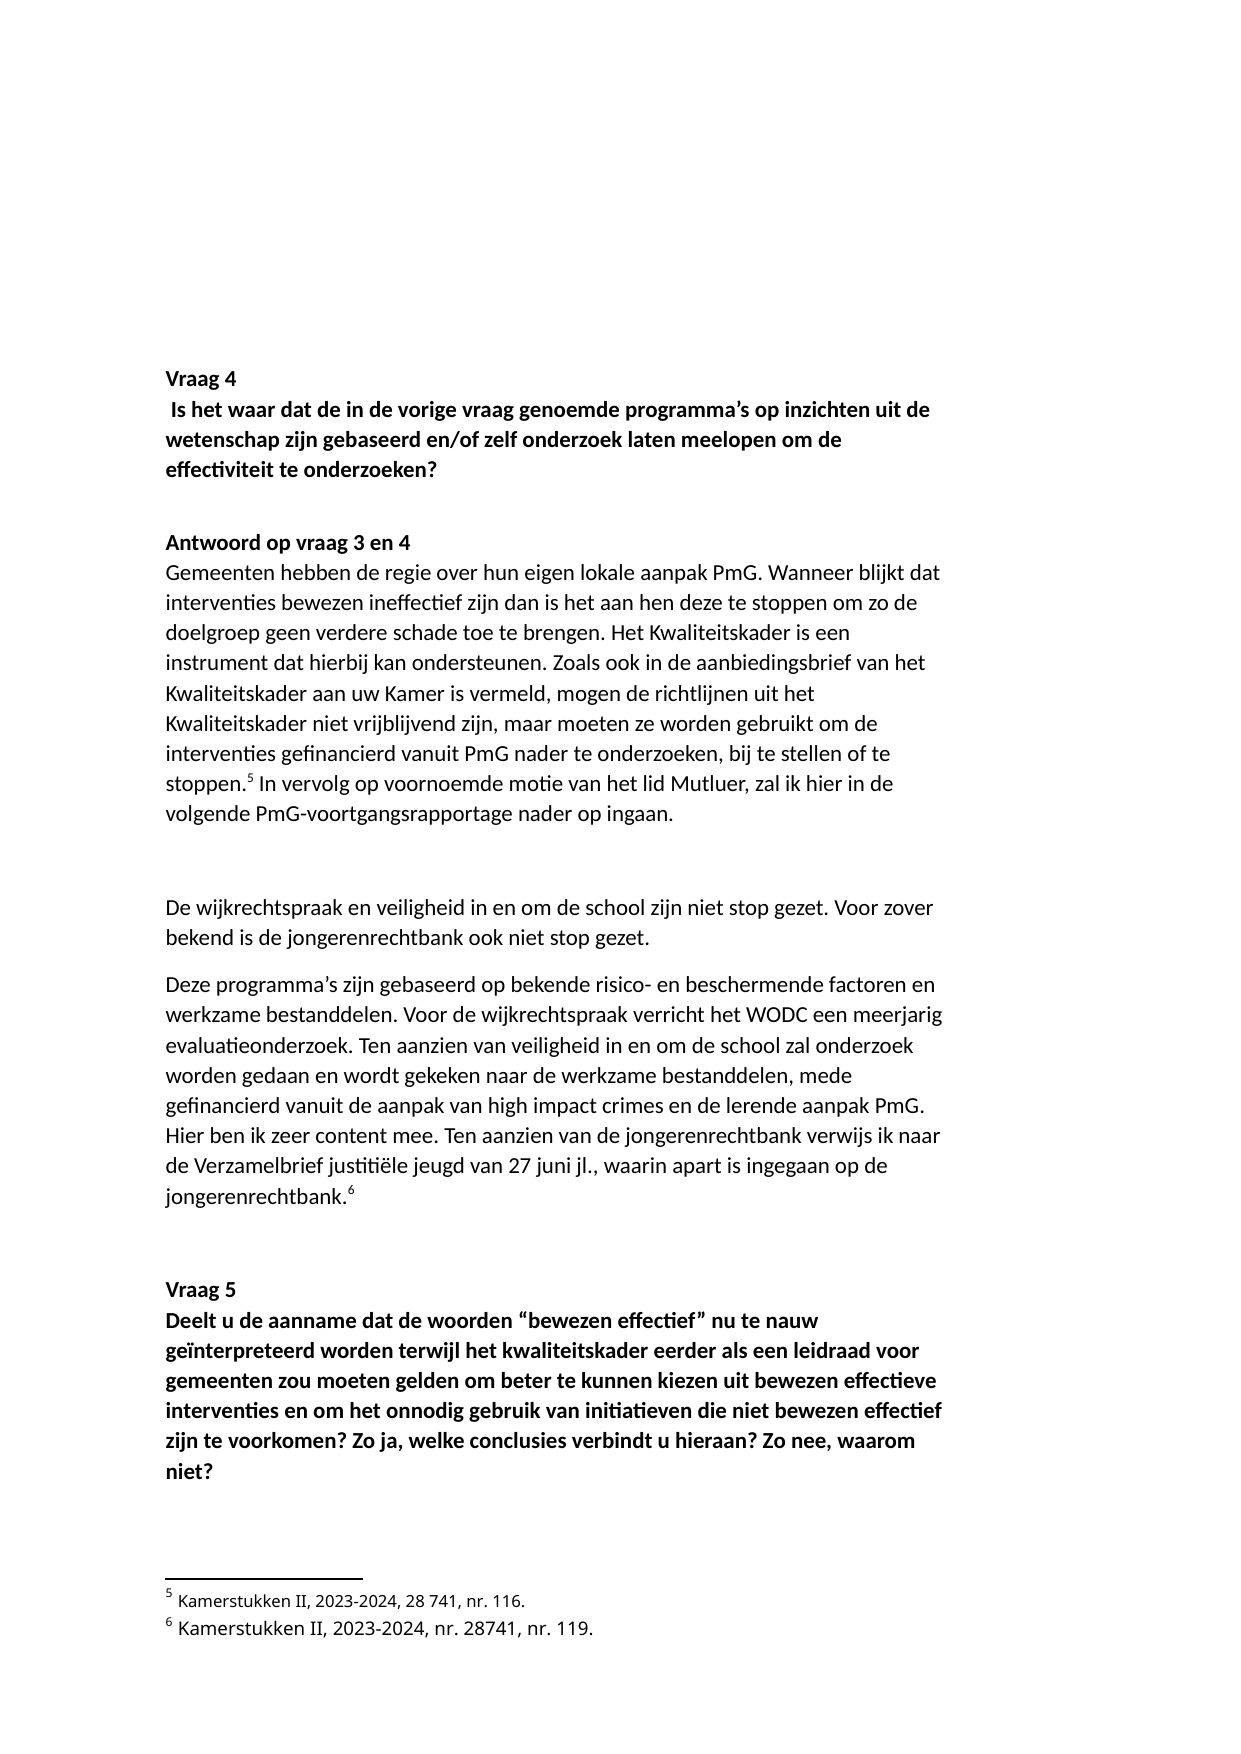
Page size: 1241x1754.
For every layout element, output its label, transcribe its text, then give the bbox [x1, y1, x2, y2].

text Vraag 5 Deelt u de aanname dat de woorden “bewezen effectief” nu te nauw geïnterpreteerd worden terwijl het kwaliteitskader eerder als een leidraad voor gemeenten zou moeten gelden om beter te kunnen kiezen uit bewezen effectieve interventies en om het onnodig gebruik van initiatieven die niet bewezen effectief zijn te voorkomen? Zo ja, welke conclusies verbindt u hieraan? Zo nee, waarom niet? [165, 1276, 951, 1485]
text De wijkrechtspraak en veiligheid in en om de school zijn niet stop gezet. Voor zover bekend is de jongerenrechtbank ook niet stop gezet. [165, 893, 951, 951]
text Antwoord op vraag 3 en 4 Gemeenten hebben de regie over hun eigen lokale aanpak PmG. Wanneer blijkt dat interventies bewezen ineffectief zijn dan is het aan hen deze te stoppen om zo de doelgroep geen verdere schade toe te brengen. Het Kwaliteitskader is een instrument dat hierbij kan ondersteunen. Zoals ook in de aanbiedingsbrief van het Kwaliteitskader aan uw Kamer is vermeld, mogen de richtlijnen uit het Kwaliteitskader niet vrijblijvend zijn, maar moeten ze worden gebruikt om de interventies gefinancierd vanuit PmG nader te onderzoeken, bij te stellen of te stoppen. In vervolg op voornoemde motie van het lid Mutluer, zal ik hier in de volgende PmG-voortgangsrapportage nader op ingaan. [165, 528, 951, 827]
text Deze programma’s zijn gebaseerd op bekende risico- en beschermende factoren en werkzame bestanddelen. Voor de wijkrechtspraak verricht het WODC een meerjarig evaluatieonderzoek. Ten aanzien van veiligheid in en om de school zal onderzoek worden gedaan en wordt gekeken naar de werkzame bestanddelen, mede gefinancierd vanuit de aanpak van high impact crimes en de lerende aanpak PmG. Hier ben ik zeer content mee. Ten aanzien van de jongerenrechtbank verwijs ik naar de Verzamelbrief justitiële jeugd van 27 juni jl., waarin apart is ingegaan op de jongerenrechtbank. [165, 970, 951, 1210]
text Vraag 4 Is het waar dat de in de vorige vraag genoemde programma’s op inzichten uit de wetenschap zijn gebaseerd en/of zelf onderzoek laten meelopen om de effectiviteit te onderzoeken? [165, 364, 951, 483]
